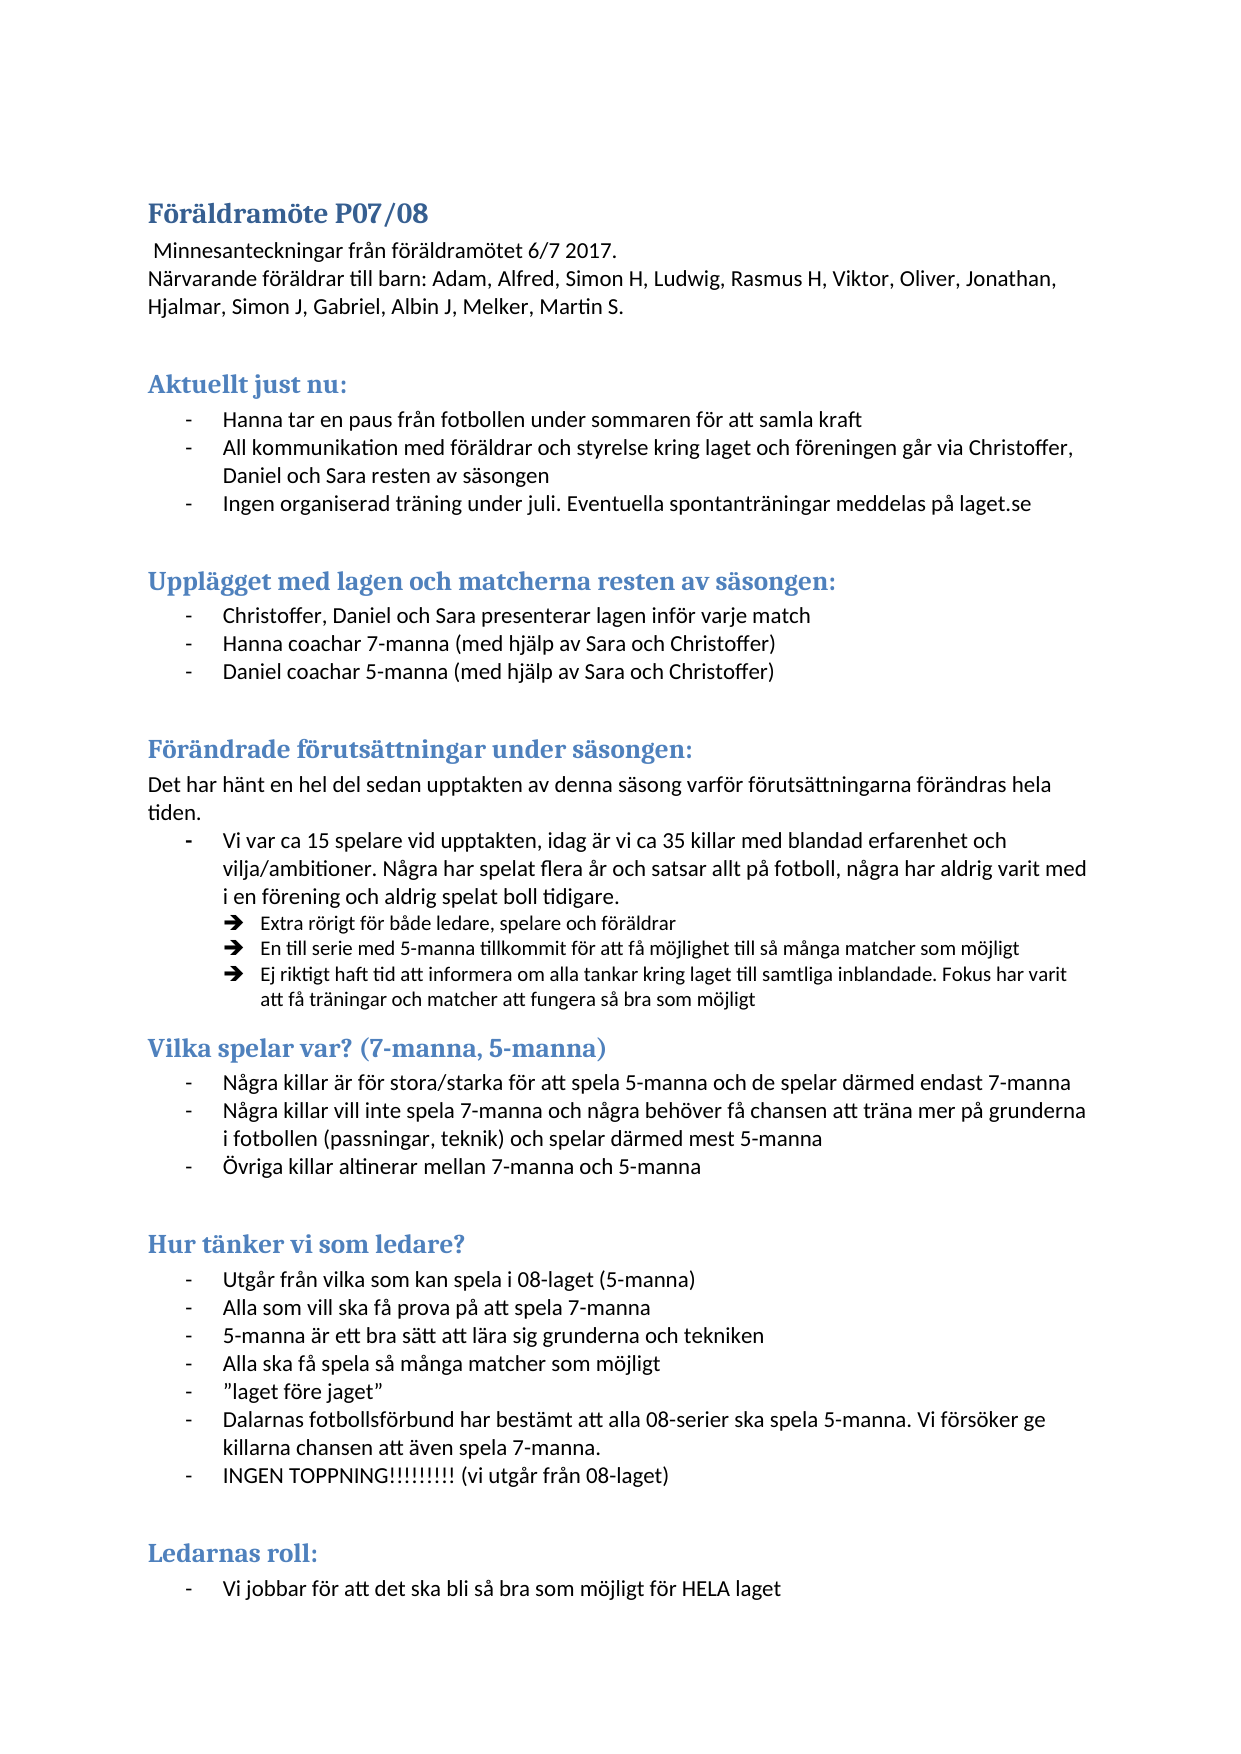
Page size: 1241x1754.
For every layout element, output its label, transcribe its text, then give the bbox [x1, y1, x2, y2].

list Alla ska få spela så många matcher som möjligt [185, 1349, 1093, 1377]
list Övriga killar altinerar mellan 7-manna och 5-manna [185, 1152, 1093, 1181]
list 5-manna är ett bra sätt att lära sig grunderna och tekniken [185, 1321, 1093, 1349]
list Några killar är för stora/starka för att spela 5-manna och de spelar därmed endast 7-manna [185, 1068, 1093, 1096]
subtitle Hur tänker vi som ledare? [148, 1229, 1093, 1261]
list Utgår från vilka som kan spela i 08-laget (5-manna) [185, 1265, 1093, 1293]
list Dalarnas fotbollsförbund har bestämt att alla 08-serier ska spela 5-manna. Vi försöker ge killarna chansen att även spela 7-manna. [185, 1405, 1093, 1461]
text Minnesanteckningar från föräldramötet 6/7 2017. [148, 236, 1093, 264]
subtitle Föräldramöte P07/08 [148, 198, 1093, 231]
list All kommunikation med föräldrar och styrelse kring laget och föreningen går via Christoffer, Daniel och Sara resten av säsongen [185, 433, 1093, 489]
list INGEN TOPPNING!!!!!!!!! (vi utgår från 08-laget) [185, 1461, 1093, 1489]
list Vi jobbar för att det ska bli så bra som möjligt för HELA laget [185, 1574, 1093, 1602]
list Vi var ca 15 spelare vid upptakten, idag är vi ca 35 killar med blandad erfarenhet och vilja/ambitioner. Några har spelat flera år och satsar allt på fotboll, några har aldrig varit med i en förening och aldrig spelat boll tidigare. [185, 826, 1093, 910]
subtitle Vilka spelar var? (7-manna, 5-manna) [148, 1033, 1093, 1064]
list Ingen organiserad träning under juli. Eventuella spontanträningar meddelas på laget.se [185, 489, 1093, 517]
list Daniel coachar 5-manna (med hjälp av Sara och Christoffer) [185, 657, 1093, 686]
list Hanna coachar 7-manna (med hjälp av Sara och Christoffer) [185, 629, 1093, 657]
list Ej riktigt haft tid att informera om alla tankar kring laget till samtliga inblandade. Fokus har varit att få träningar och matcher att fungera så bra som möjligt [223, 961, 1093, 1012]
text Det har hänt en hel del sedan upptakten av denna säsong varför förutsättningarna förändras hela tiden. [148, 770, 1093, 826]
list Extra rörigt för både ledare, spelare och föräldrar [223, 910, 1093, 936]
list En till serie med 5-manna tillkommit för att få möjlighet till så många matcher som möjligt [223, 936, 1093, 961]
list Hanna tar en paus från fotbollen under sommaren för att samla kraft [185, 405, 1093, 433]
list Alla som vill ska få prova på att spela 7-manna [185, 1293, 1093, 1321]
subtitle Upplägget med lagen och matcherna resten av säsongen: [148, 566, 1093, 597]
subtitle Aktuellt just nu: [148, 369, 1093, 400]
list ”laget före jaget” [185, 1377, 1093, 1405]
subtitle Förändrade förutsättningar under säsongen: [148, 734, 1093, 766]
subtitle Ledarnas roll: [148, 1538, 1093, 1569]
list Några killar vill inte spela 7-manna och några behöver få chansen att träna mer på grunderna i fotbollen (passningar, teknik) och spelar därmed mest 5-manna [185, 1096, 1093, 1152]
text Närvarande föräldrar till barn: Adam, Alfred, Simon H, Ludwig, Rasmus H, Viktor, Oliver, Jonathan, Hjalmar, Simon J, Gabriel, Albin J, Melker, Martin S. [148, 264, 1093, 320]
list Christoffer, Daniel och Sara presenterar lagen inför varje match [185, 601, 1093, 629]
